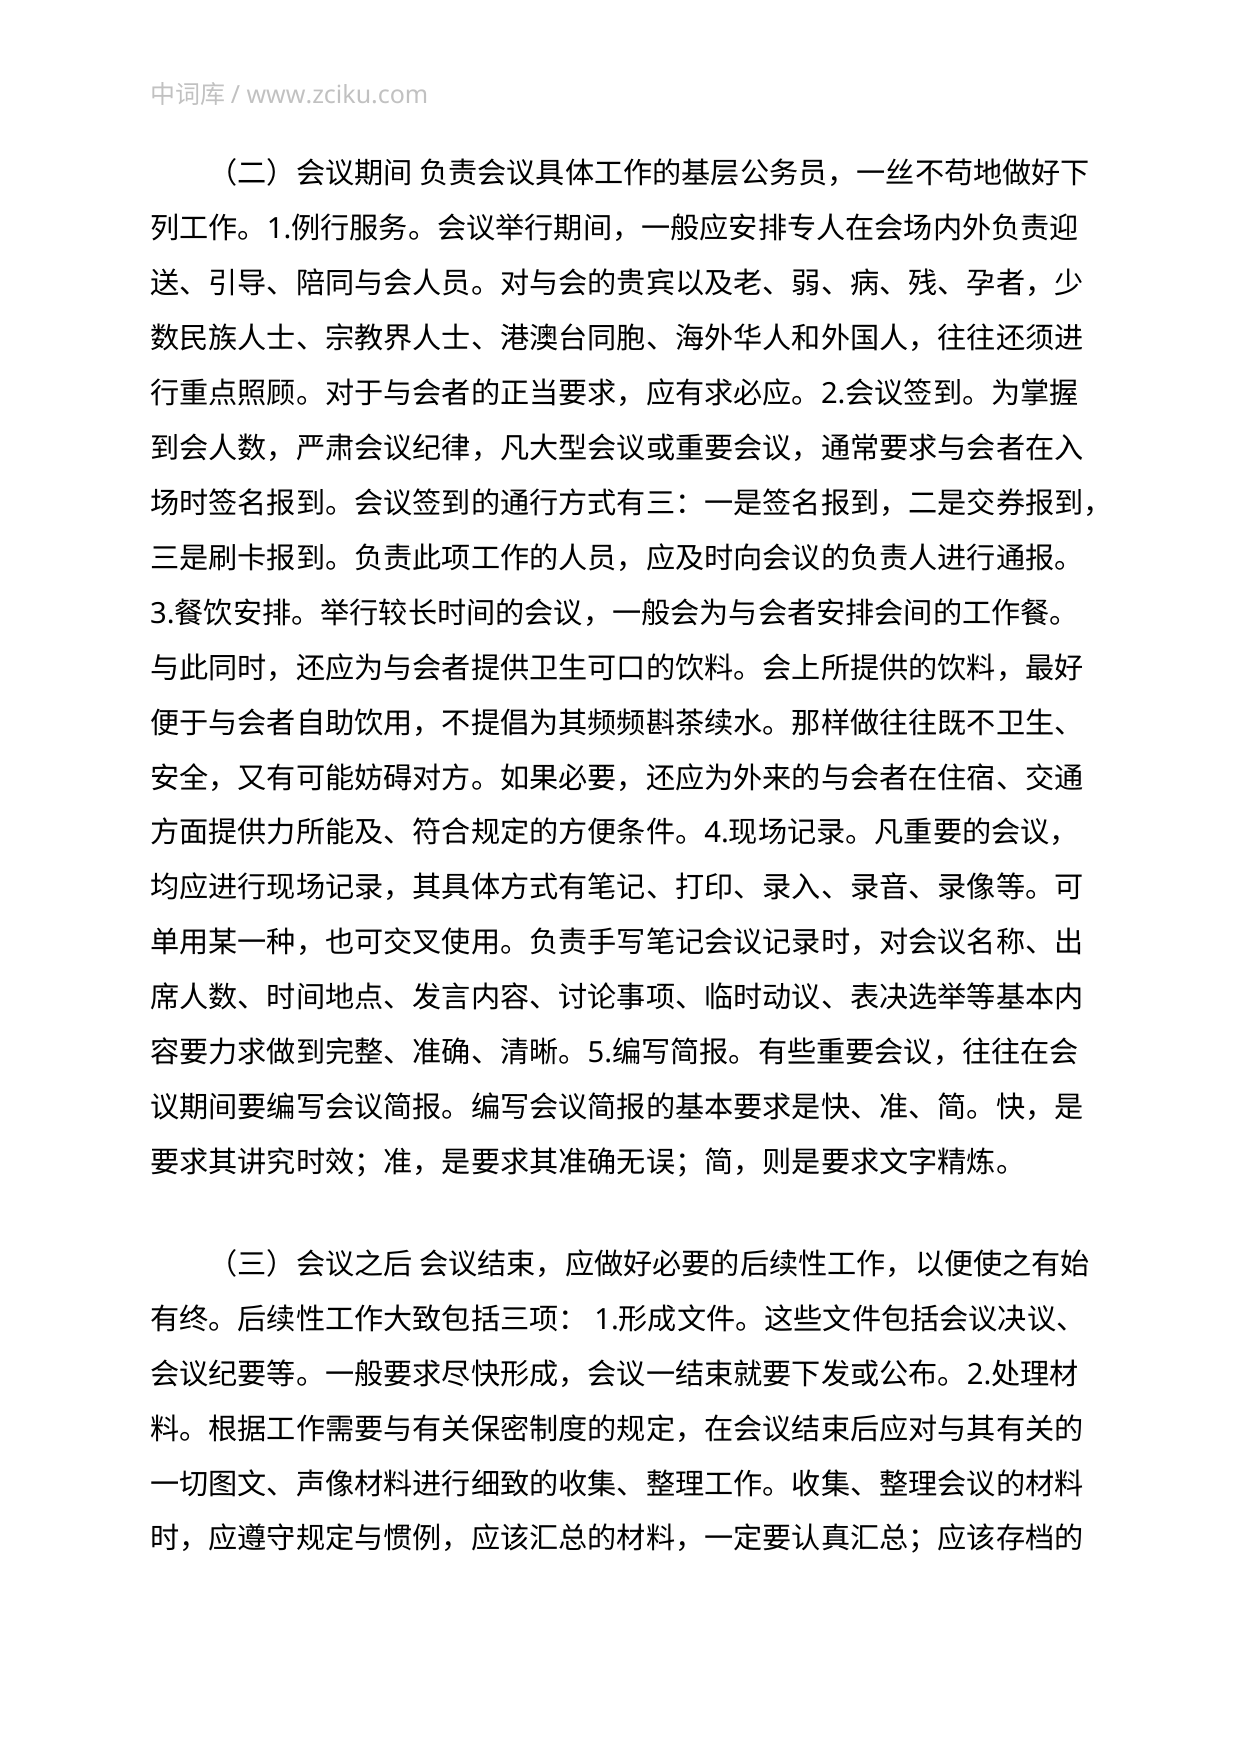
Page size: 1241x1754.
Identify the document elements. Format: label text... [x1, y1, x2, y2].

text （二）会议期间 负责会议具体工作的基层公务员，一丝不苟地做好下列工作。1.例行服务。会议举行期间，一般应安排专人在会场内外负责迎送、引导、陪同与会人员。对与会的贵宾以及老、弱、病、残、孕者，少数民族人士、宗教界人士、港澳台同胞、海外华人和外国人，往往还须进行重点照顾。对于与会者的正当要求，应有求必应。2.会议签到。为掌握到会人数，严肃会议纪律，凡大型会议或重要会议，通常要求与会者在入场时签名报到。会议签到的通行方式有三：一是签名报到，二是交券报到，三是刷卡报到。负责此项工作的人员，应及时向会议的负责人进行通报。3.餐饮安排。举行较长时间的会议，一般会为与会者安排会间的工作餐。与此同时，还应为与会者提供卫生可口的饮料。会上所提供的饮料，最好便于与会者自助饮用，不提倡为其频频斟茶续水。那样做往往既不卫生、安全，又有可能妨碍对方。如果必要，还应为外来的与会者在住宿、交通方面提供力所能及、符合规定的方便条件。4.现场记录。凡重要的会议，均应进行现场记录，其具体方式有笔记、打印、录入、录音、录像等。可单用某一种，也可交叉使用。负责手写笔记会议记录时，对会议名称、出席人数、时间地点、发言内容、讨论事项、临时动议、表决选举等基本内容要力求做到完整、准确、清晰。5.编写简报。有些重要会议，往往在会议期间要编写会议简报。编写会议简报的基本要求是快、准、简。快，是要求其讲究时效；准，是要求其准确无误；简，则是要求文字精炼。 [150, 150, 1090, 1181]
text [150, 1240, 1090, 1557]
